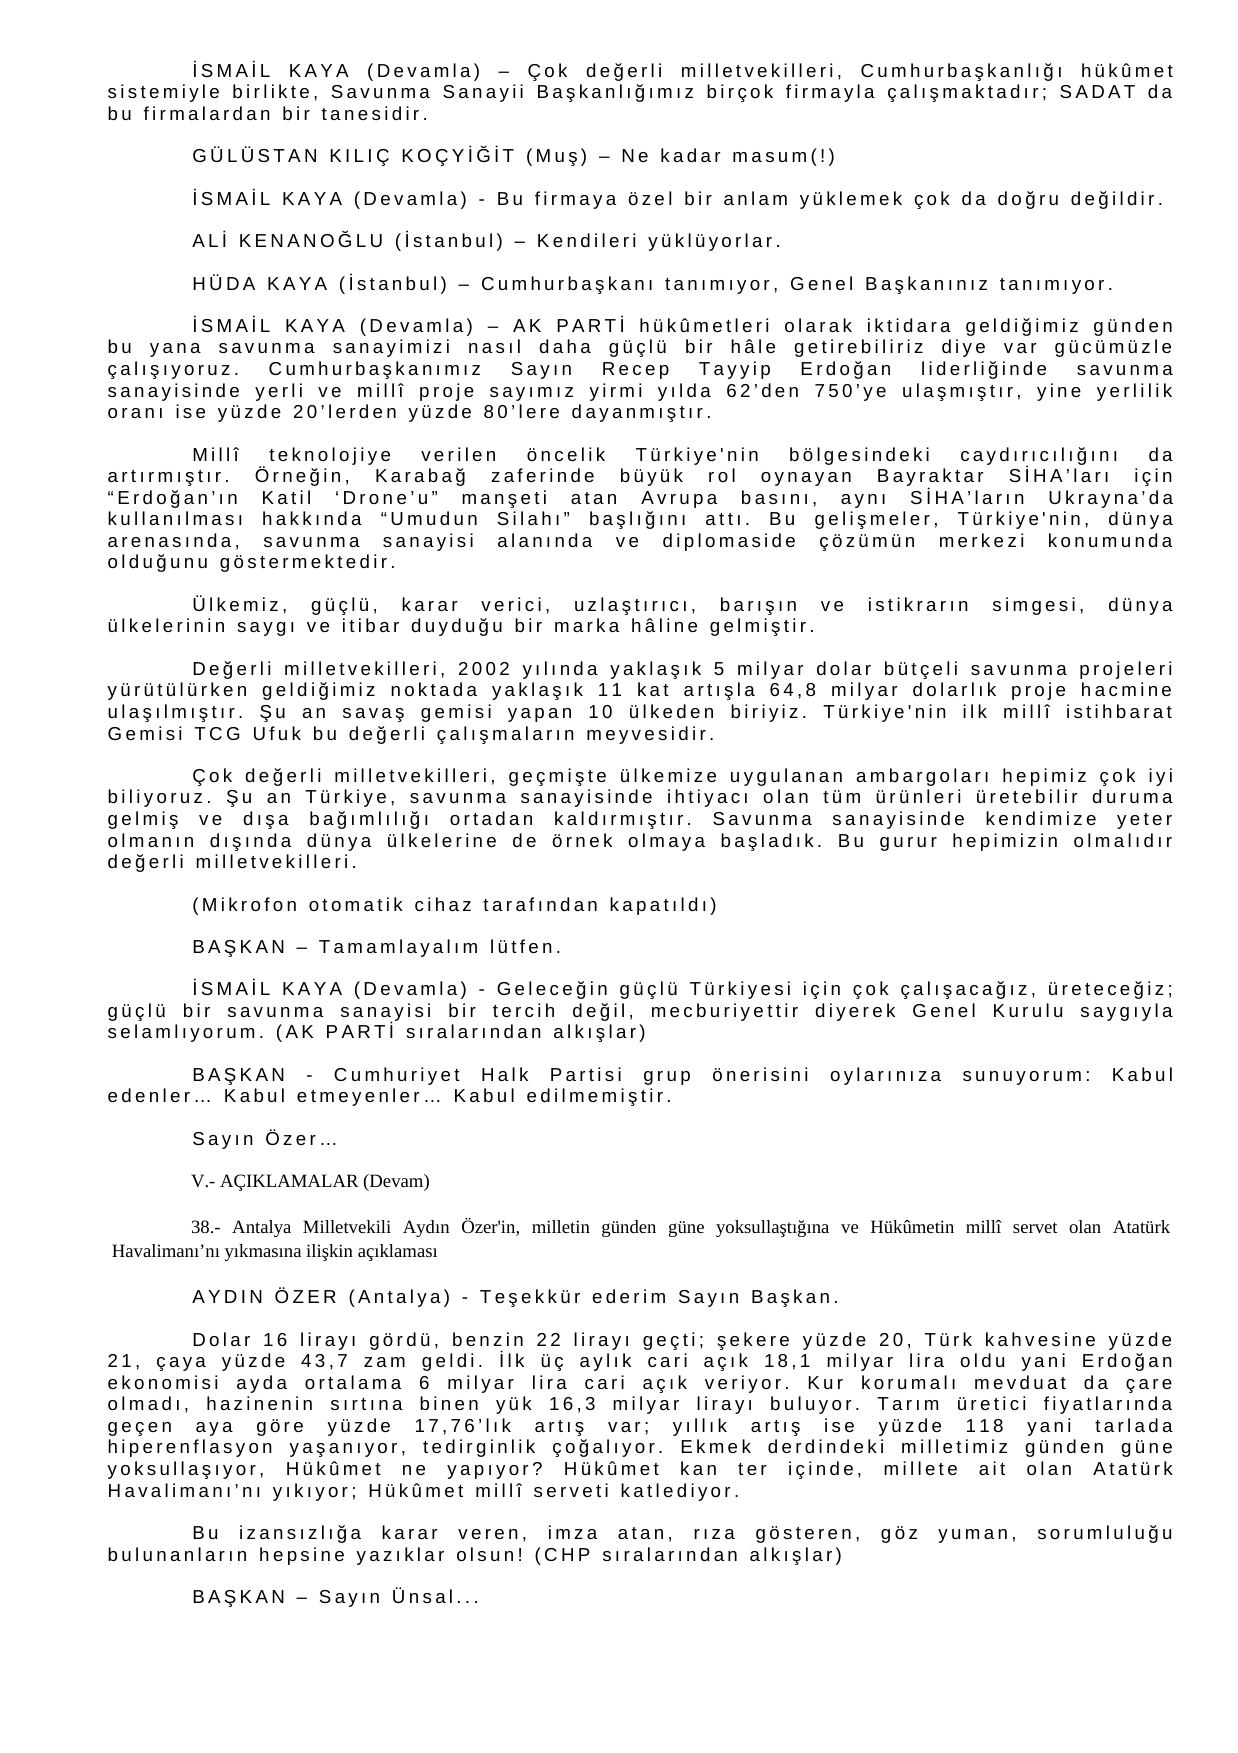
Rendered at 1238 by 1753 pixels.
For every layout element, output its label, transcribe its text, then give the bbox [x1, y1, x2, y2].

text AYDIN ÖZER (Antalya) - Teşekkür ederim Sayın Başkan. [107, 1286, 1174, 1308]
text BAŞKAN – Sayın Ünsal... [107, 1586, 1174, 1607]
text Millî teknolojiye verilen öncelik Türkiye'nin bölgesindeki caydırıcılığını da artırmıştır. Örneğin, Karabağ zaferinde büyük rol oynayan Bayraktar SİHA’ları için “Erdoğan’ın Katil ‘Drone’u” manşeti atan Avrupa basını, aynı SİHA’ların Ukrayna’da kullanılması hakkında “Umudun Silahı” başlığını attı. Bu gelişmeler, Türkiye'nin, dünya arenasında, savunma sanayisi alanında ve diplomaside çözümün merkezi konumunda olduğunu göstermektedir. [107, 443, 1174, 573]
text Dolar 16 lirayı gördü, benzin 22 lirayı geçti; şekere yüzde 20, Türk kahvesine yüzde 21, çaya yüzde 43,7 zam geldi. İlk üç aylık cari açık 18,1 milyar lira oldu yani Erdoğan ekonomisi ayda ortalama 6 milyar lira cari açık veriyor. Kur korumalı mevduat da çare olmadı, hazinenin sırtına binen yük 16,3 milyar lirayı buluyor. Tarım üretici fiyatlarında geçen aya göre yüzde 17,76’lık artış var; yıllık artış ise yüzde 118 yani tarlada hiperenflasyon yaşanıyor, tedirginlik çoğalıyor. Ekmek derdindeki milletimiz günden güne yoksullaşıyor, Hükûmet ne yapıyor? Hükûmet kan ter içinde, millete ait olan Atatürk Havalimanı’nı yıkıyor; Hükûmet millî serveti katlediyor. [107, 1328, 1174, 1501]
text GÜLÜSTAN KILIÇ KOÇYİĞİT (Muş) – Ne kadar masum(!) [107, 145, 1174, 167]
text İSMAİL KAYA (Devamla) - Geleceğin güçlü Türkiyesi için çok çalışacağız, üreteceğiz; güçlü bir savunma sanayisi bir tercih değil, mecburiyettir diyerek Genel Kurulu saygıyla selamlıyorum. (AK PARTİ sıralarından alkışlar) [107, 978, 1174, 1043]
text Bu izansızlığa karar veren, imza atan, rıza gösteren, göz yuman, sorumluluğu bulunanların hepsine yazıklar olsun! (CHP sıralarından alkışlar) [107, 1522, 1174, 1565]
text İSMAİL KAYA (Devamla) – AK PARTİ hükûmetleri olarak iktidara geldiğimiz günden bu yana savunma sanayimizi nasıl daha güçlü bir hâle getirebiliriz diye var gücümüzle çalışıyoruz. Cumhurbaşkanımız Sayın Recep Tayyip Erdoğan liderliğinde savunma sanayisinde yerli ve millî proje sayımız yirmi yılda 62’den 750’ye ulaşmıştır, yine yerlilik oranı ise yüzde 20’lerden yüzde 80’lere dayanmıştır. [107, 315, 1174, 423]
text 38.- Antalya Milletvekili Aydın Özer'in, milletin günden güne yoksullaştığına ve Hükûmetin millî servet olan Atatürk Havalimanı’nı yıkmasına ilişkin açıklaması [112, 1216, 1172, 1262]
text (Mikrofon otomatik cihaz tarafından kapatıldı) [107, 893, 1174, 915]
text İSMAİL KAYA (Devamla) - Bu firmaya özel bir anlam yüklemek çok da doğru değildir. [107, 188, 1174, 209]
text BAŞKAN - Cumhuriyet Halk Partisi grup önerisini oylarınıza sunuyorum: Kabul edenler… Kabul etmeyenler… Kabul edilmemiştir. [107, 1064, 1174, 1107]
text HÜDA KAYA (İstanbul) – Cumhurbaşkanı tanımıyor, Genel Başkanınız tanımıyor. [107, 272, 1174, 294]
text Çok değerli milletvekilleri, geçmişte ülkemize uygulanan ambargoları hepimiz çok iyi biliyoruz. Şu an Türkiye, savunma sanayisinde ihtiyacı olan tüm ürünleri üretebilir duruma gelmiş ve dışa bağımlılığı ortadan kaldırmıştır. Savunma sanayisinde kendimize yeter olmanın dışında dünya ülkelerine de örnek olmaya başladık. Bu gurur hepimizin olmalıdır değerli milletvekilleri. [107, 765, 1174, 872]
text Sayın Özer… [107, 1128, 1174, 1149]
text ALİ KENANOĞLU (İstanbul) – Kendileri yüklüyorlar. [107, 230, 1174, 252]
text İSMAİL KAYA (Devamla) – Çok değerli milletvekilleri, Cumhurbaşkanlığı hükûmet sistemiyle birlikte, Savunma Sanayii Başkanlığımız birçok firmayla çalışmaktadır; SADAT da bu firmalardan bir tanesidir. [107, 60, 1174, 124]
text BAŞKAN – Tamamlayalım lütfen. [107, 936, 1174, 957]
text Değerli milletvekilleri, 2002 yılında yaklaşık 5 milyar dolar bütçeli savunma projeleri yürütülürken geldiğimiz noktada yaklaşık 11 kat artışla 64,8 milyar dolarlık proje hacmine ulaşılmıştır. Şu an savaş gemisi yapan 10 ülkeden biriyiz. Türkiye'nin ilk millî istihbarat Gemisi TCG Ufuk bu değerli çalışmaların meyvesidir. [107, 658, 1174, 744]
text V.- AÇIKLAMALAR (Devam) [112, 1170, 1172, 1192]
text Ülkemiz, güçlü, karar verici, uzlaştırıcı, barışın ve istikrarın simgesi, dünya ülkelerinin saygı ve itibar duyduğu bir marka hâline gelmiştir. [107, 594, 1174, 637]
